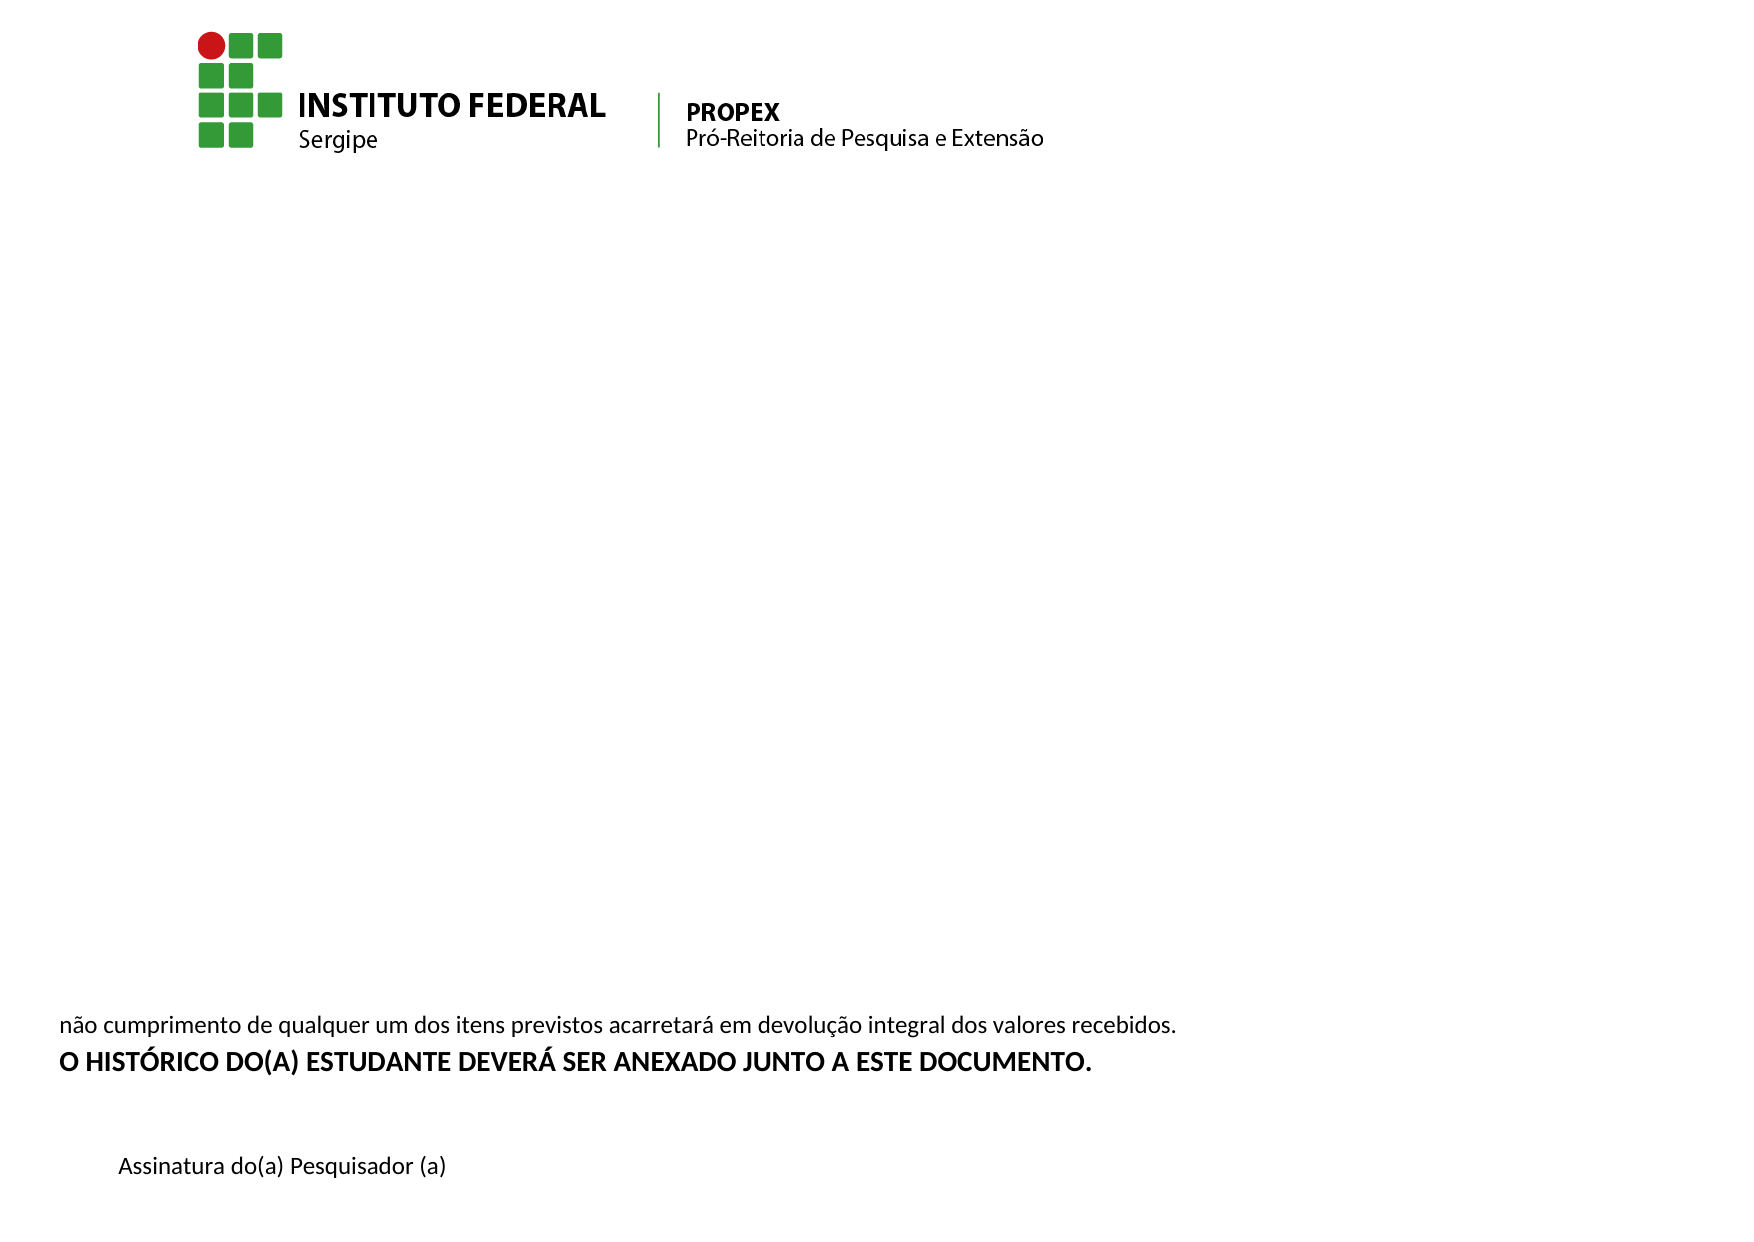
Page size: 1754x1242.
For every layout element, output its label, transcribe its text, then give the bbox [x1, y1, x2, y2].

text O HISTÓRICO DO(A) ESTUDANTE DEVERÁ SER ANEXADO JUNTO A ESTE DOCUMENTO. [59, 1043, 1727, 1078]
text Assinatura do(a) Pesquisador (a) [59, 1150, 1727, 1181]
picture [197, 31, 1044, 154]
text Eu,__________________________________________________, servidor ocupante do cargo de____________________, matrícula SIAPE N. ______________, visando a aprovação do projeto intitulado____________________________________________, integrante do Edital nº ______/_________/PROPEX/IFS, informo que o(a) Estudante ______________________________________________, regularmente matriculado no IFS sob matrícula ___________________,do curso _________________________________ no Campus ______________________________________, CPF N. _________________________________, RG N. __________________________ e Índices Rendimento Acadêmicos - IRA ____________________, estão cientes de todas as regras do edital e plena ciência de que o não cumprimento de qualquer um dos itens previstos acarretará em devolução integral dos valores recebidos. [59, 1009, 1727, 1039]
